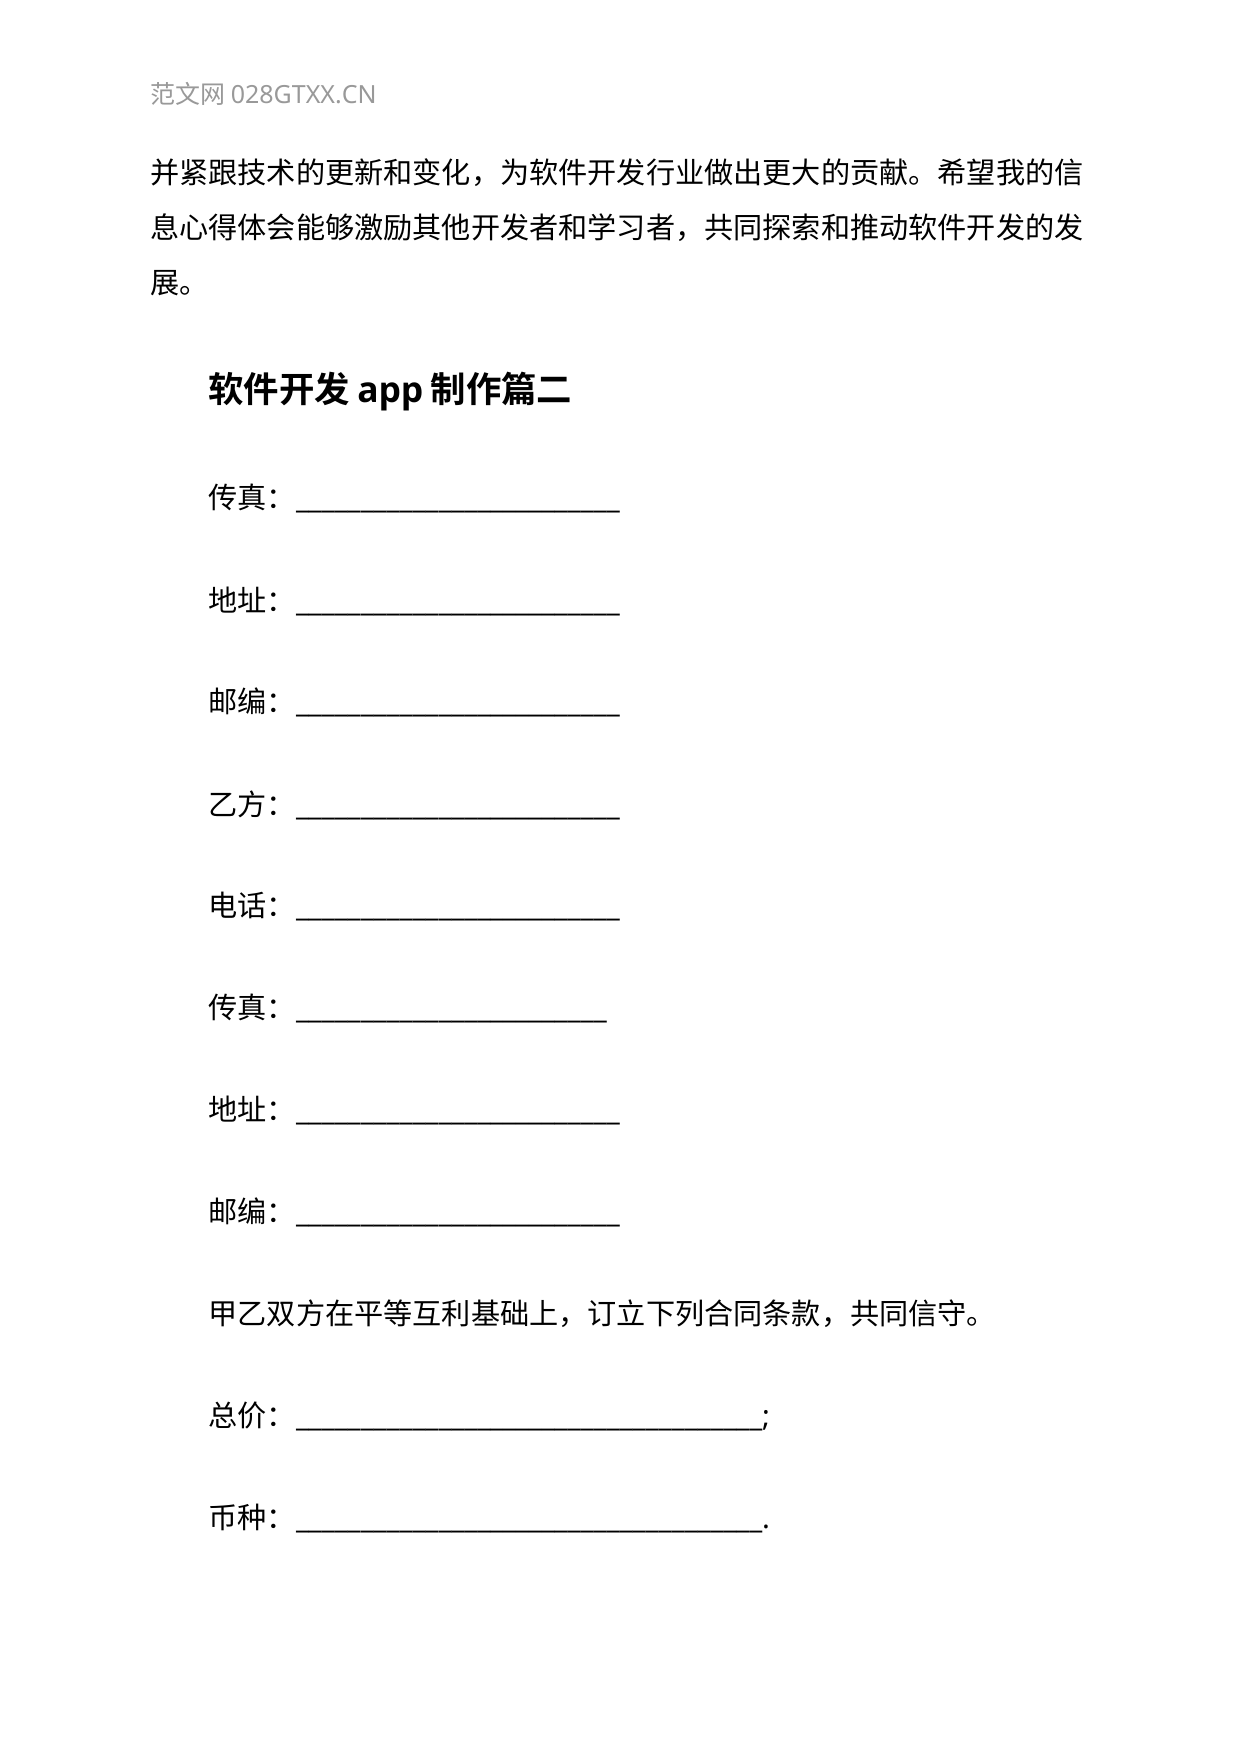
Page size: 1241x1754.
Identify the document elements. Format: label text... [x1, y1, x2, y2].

text 邮编：_________________________ [150, 679, 1090, 721]
text 邮编：_________________________ [150, 1189, 1090, 1231]
text 电话：_________________________ [150, 883, 1090, 925]
text 传真：_________________________ [150, 475, 1090, 517]
text 甲乙双方在平等互利基础上，订立下列合同条款，共同信守。 [150, 1291, 1090, 1333]
text 地址：_________________________ [150, 1087, 1090, 1129]
text 地址：_________________________ [150, 577, 1090, 619]
text 软件开发app制作篇二 [150, 362, 1090, 413]
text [150, 150, 1090, 302]
text 总价：____________________________________; [150, 1393, 1090, 1435]
text 乙方：_________________________ [150, 781, 1090, 823]
text 传真：________________________ [150, 985, 1090, 1027]
text 币种：____________________________________. [150, 1495, 1090, 1537]
